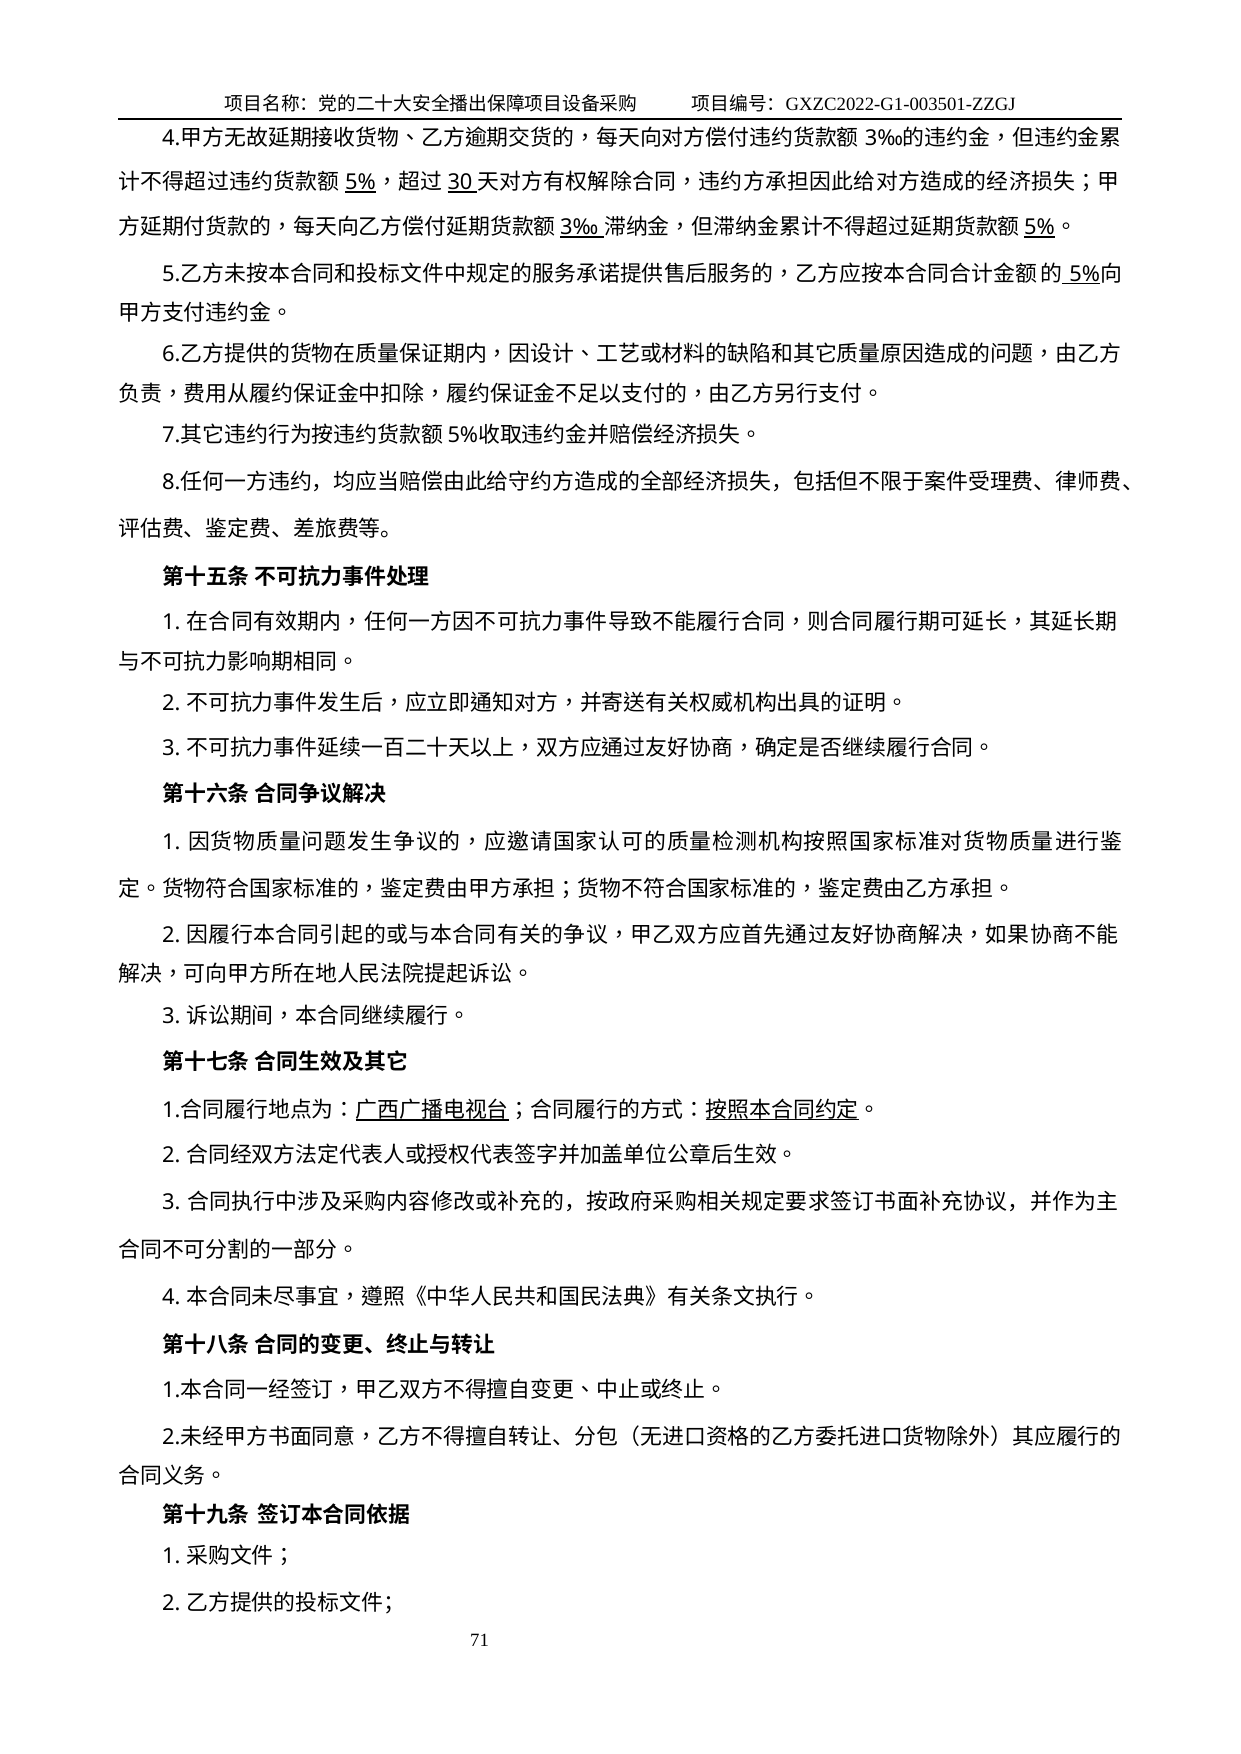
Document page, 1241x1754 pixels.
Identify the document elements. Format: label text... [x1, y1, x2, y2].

text 3. 合同执行中涉及采购内容修改或补充的，按政府采购相关规定要求签订书面补充协议，并作为主合同不可分割的一部分。 [118, 1184, 1122, 1263]
text 第十九条 签订本合同依据 [118, 1502, 1122, 1527]
text 1.本合同一经签订，甲乙双方不得擅自变更、中止或终止。 [118, 1374, 1122, 1404]
text 1. 采购文件； [118, 1540, 1122, 1570]
text 7.其它违约行为按违约货款额5%收取违约金并赔偿经济损失。 [118, 419, 1122, 449]
text 4.甲方无故延期接收货物、乙方逾期交货的，每天向对方偿付违约货款额3‰的违约金，但违约金累计不得超过违约货款额5%，超过30天对方有权解除合同，违约方承担因此给对方造成的经济损失；甲方延期付货款的，每天向乙方偿付延期货款额3‰ 滞纳金，但滞纳金累计不得超过延期货款额5%。 [118, 120, 1122, 241]
text 第十八条 合同的变更、终止与转让 [118, 1327, 1122, 1358]
text 3. 不可抗力事件延续一百二十天以上，双方应通过友好协商，确定是否继续履行合同。 [118, 732, 1122, 761]
text 第十七条 合同生效及其它 [118, 1044, 1122, 1076]
text 2. 因履行本合同引起的或与本合同有关的争议，甲乙双方应首先通过友好协商解决，如果协商不能解决，可向甲方所在地人民法院提起诉讼。 [118, 919, 1122, 987]
text 5.乙方未按本合同和投标文件中规定的服务承诺提供售后服务的，乙方应按本合同合计金额的 5%向甲方支付违约金。 [118, 256, 1122, 326]
text 8.任何一方违约，均应当赔偿由此给守约方造成的全部经济损失，包括但不限于案件受理费、律师费、评估费、鉴定费、差旅费等。 [118, 464, 1122, 543]
text 4. 本合同未尽事宜，遵照《中华人民共和国民法典》有关条文执行。 [118, 1279, 1122, 1311]
text 2.未经甲方书面同意，乙方不得擅自转让、分包（无进口资格的乙方委托进口货物除外）其应履行的合同义务。 [118, 1419, 1122, 1489]
text 3. 诉讼期间，本合同继续履行。 [118, 1000, 1122, 1029]
text 1.合同履行地点为：广西广播电视台；合同履行的方式：按照本合同约定。 [118, 1092, 1122, 1124]
text 第十五条 不可抗力事件处理 [118, 559, 1122, 590]
text 2. 不可抗力事件发生后，应立即通知对方，并寄送有关权威机构出具的证明。 [118, 687, 1122, 717]
text 6.乙方提供的货物在质量保证期内，因设计、工艺或材料的缺陷和其它质量原因造成的问题，由乙方负责，费用从履约保证金中扣除，履约保证金不足以支付的，由乙方另行支付。 [118, 338, 1122, 406]
text 2. 乙方提供的投标文件； [118, 1585, 1122, 1616]
text 1. 在合同有效期内，任何一方因不可抗力事件导致不能履行合同，则合同履行期可延长，其延长期与不可抗力影响期相同。 [118, 606, 1122, 674]
text 1. 因货物质量问题发生争议的，应邀请国家认可的质量检测机构按照国家标准对货物质量进行鉴定。货物符合国家标准的，鉴定费由甲方承担；货物不符合国家标准的，鉴定费由乙方承担。 [118, 824, 1122, 903]
text 2. 合同经双方法定代表人或授权代表签字并加盖单位公章后生效。 [118, 1139, 1122, 1169]
text 第十六条 合同争议解决 [118, 776, 1122, 808]
